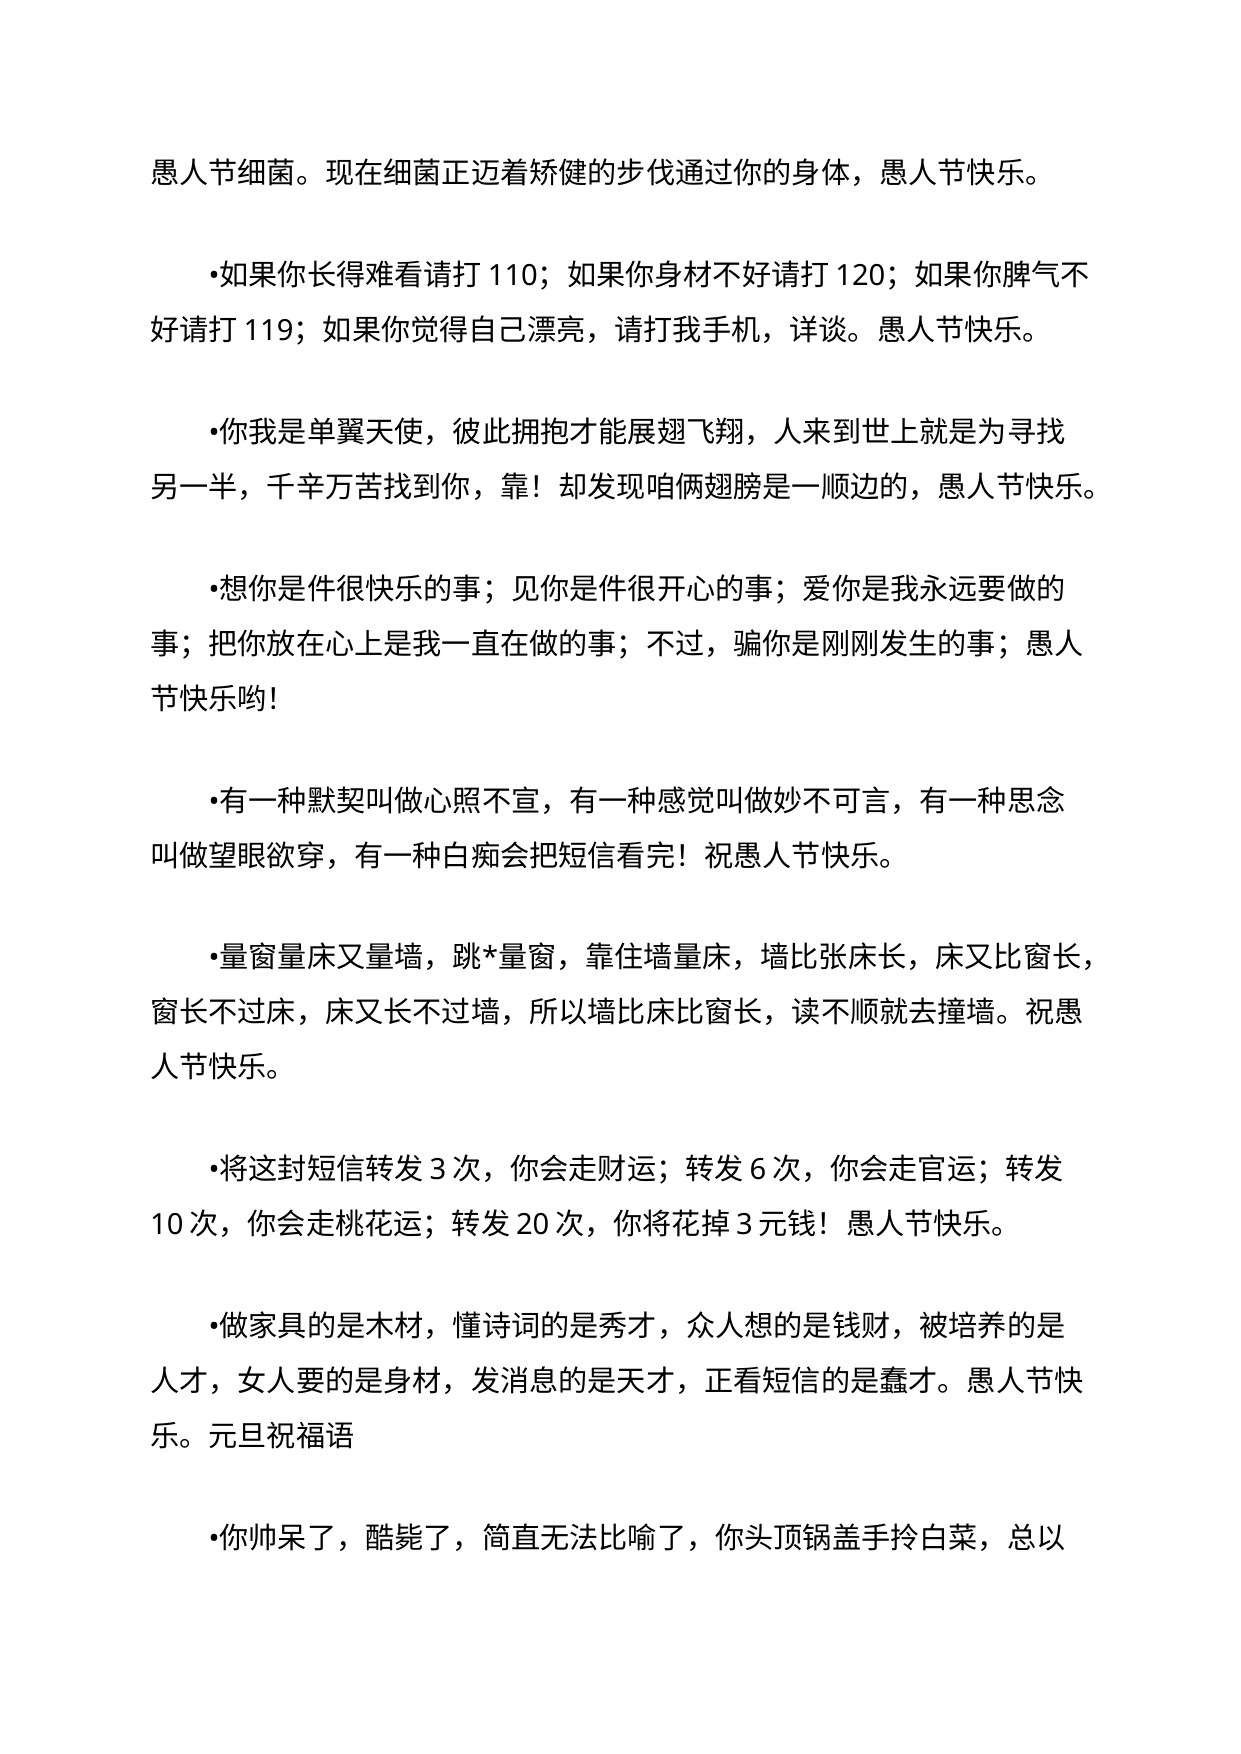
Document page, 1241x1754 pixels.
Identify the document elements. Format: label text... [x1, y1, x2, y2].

text •想你是件很快乐的事；见你是件很开心的事；爱你是我永远要做的事；把你放在心上是我一直在做的事；不过，骗你是刚刚发生的事；愚人节快乐哟！ [150, 566, 1090, 718]
text •量窗量床又量墙，跳*量窗，靠住墙量床，墙比张床长，床又比窗长，窗长不过床，床又长不过墙，所以墙比床比窗长，读不顺就去撞墙。祝愚人节快乐。 [150, 934, 1090, 1086]
text •将这封短信转发3次，你会走财运；转发6次，你会走官运；转发10次，你会走桃花运；转发20次，你将花掉3元钱！愚人节快乐。 [150, 1146, 1090, 1243]
text •做家具的是木材，懂诗词的是秀才，众人想的是钱财，被培养的是人才，女人要的是身材，发消息的是天才，正看短信的是蠢才。愚人节快乐。元旦祝福语 [150, 1303, 1090, 1455]
text •有一种默契叫做心照不宣，有一种感觉叫做妙不可言，有一种思念叫做望眼欲穿，有一种白痴会把短信看完！祝愚人节快乐。 [150, 777, 1090, 874]
text •你我是单翼天使，彼此拥抱才能展翅飞翔，人来到世上就是为寻找另一半，千辛万苦找到你，靠！却发现咱俩翅膀是一顺边的，愚人节快乐。 [150, 409, 1090, 506]
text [150, 150, 1090, 192]
text •如果你长得难看请打110；如果你身材不好请打120；如果你脾气不好请打119；如果你觉得自己漂亮，请打我手机，详谈。愚人节快乐。 [150, 252, 1090, 349]
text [150, 1514, 1090, 1557]
